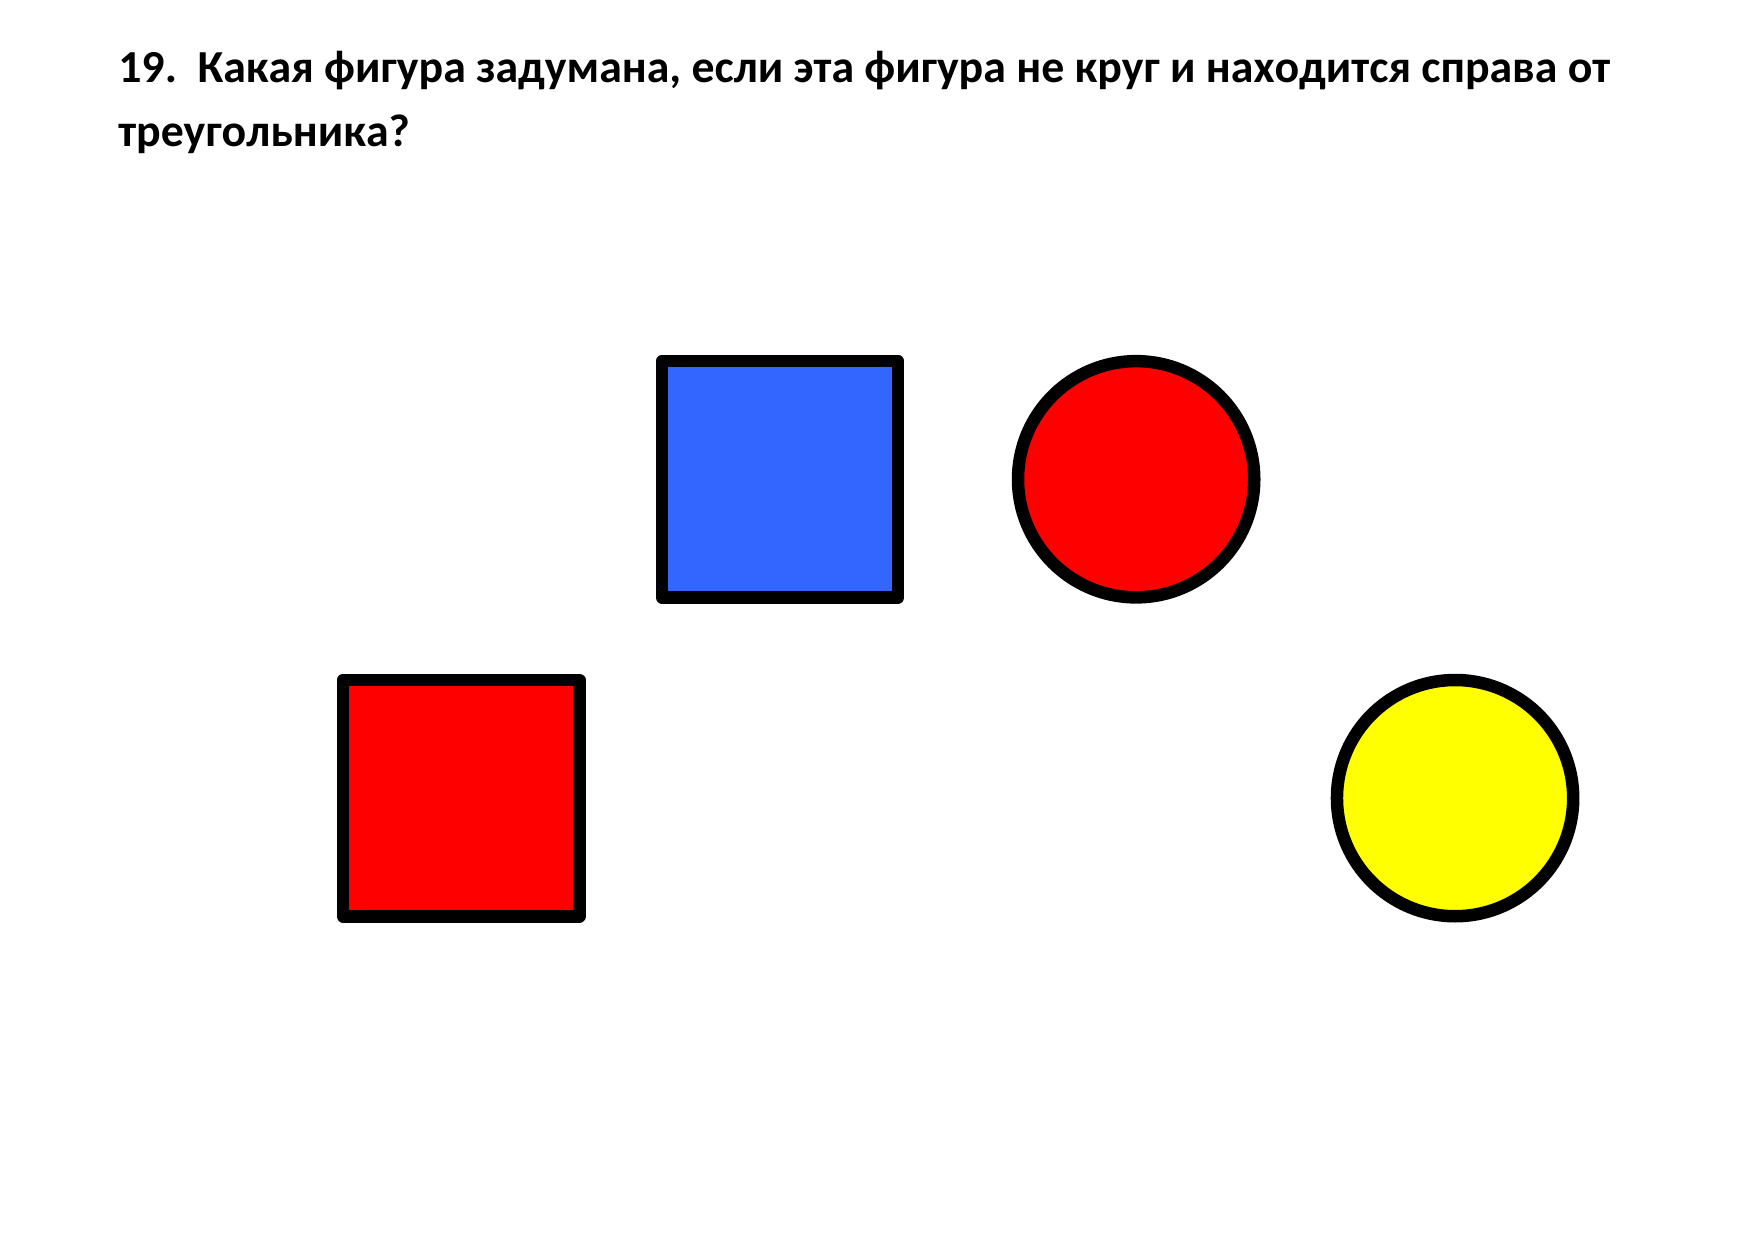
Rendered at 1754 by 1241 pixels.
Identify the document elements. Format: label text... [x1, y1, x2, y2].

text 19. Какая фигура задумана, если эта фигура не круг и находится справа от треугольника? [118, 37, 1636, 158]
